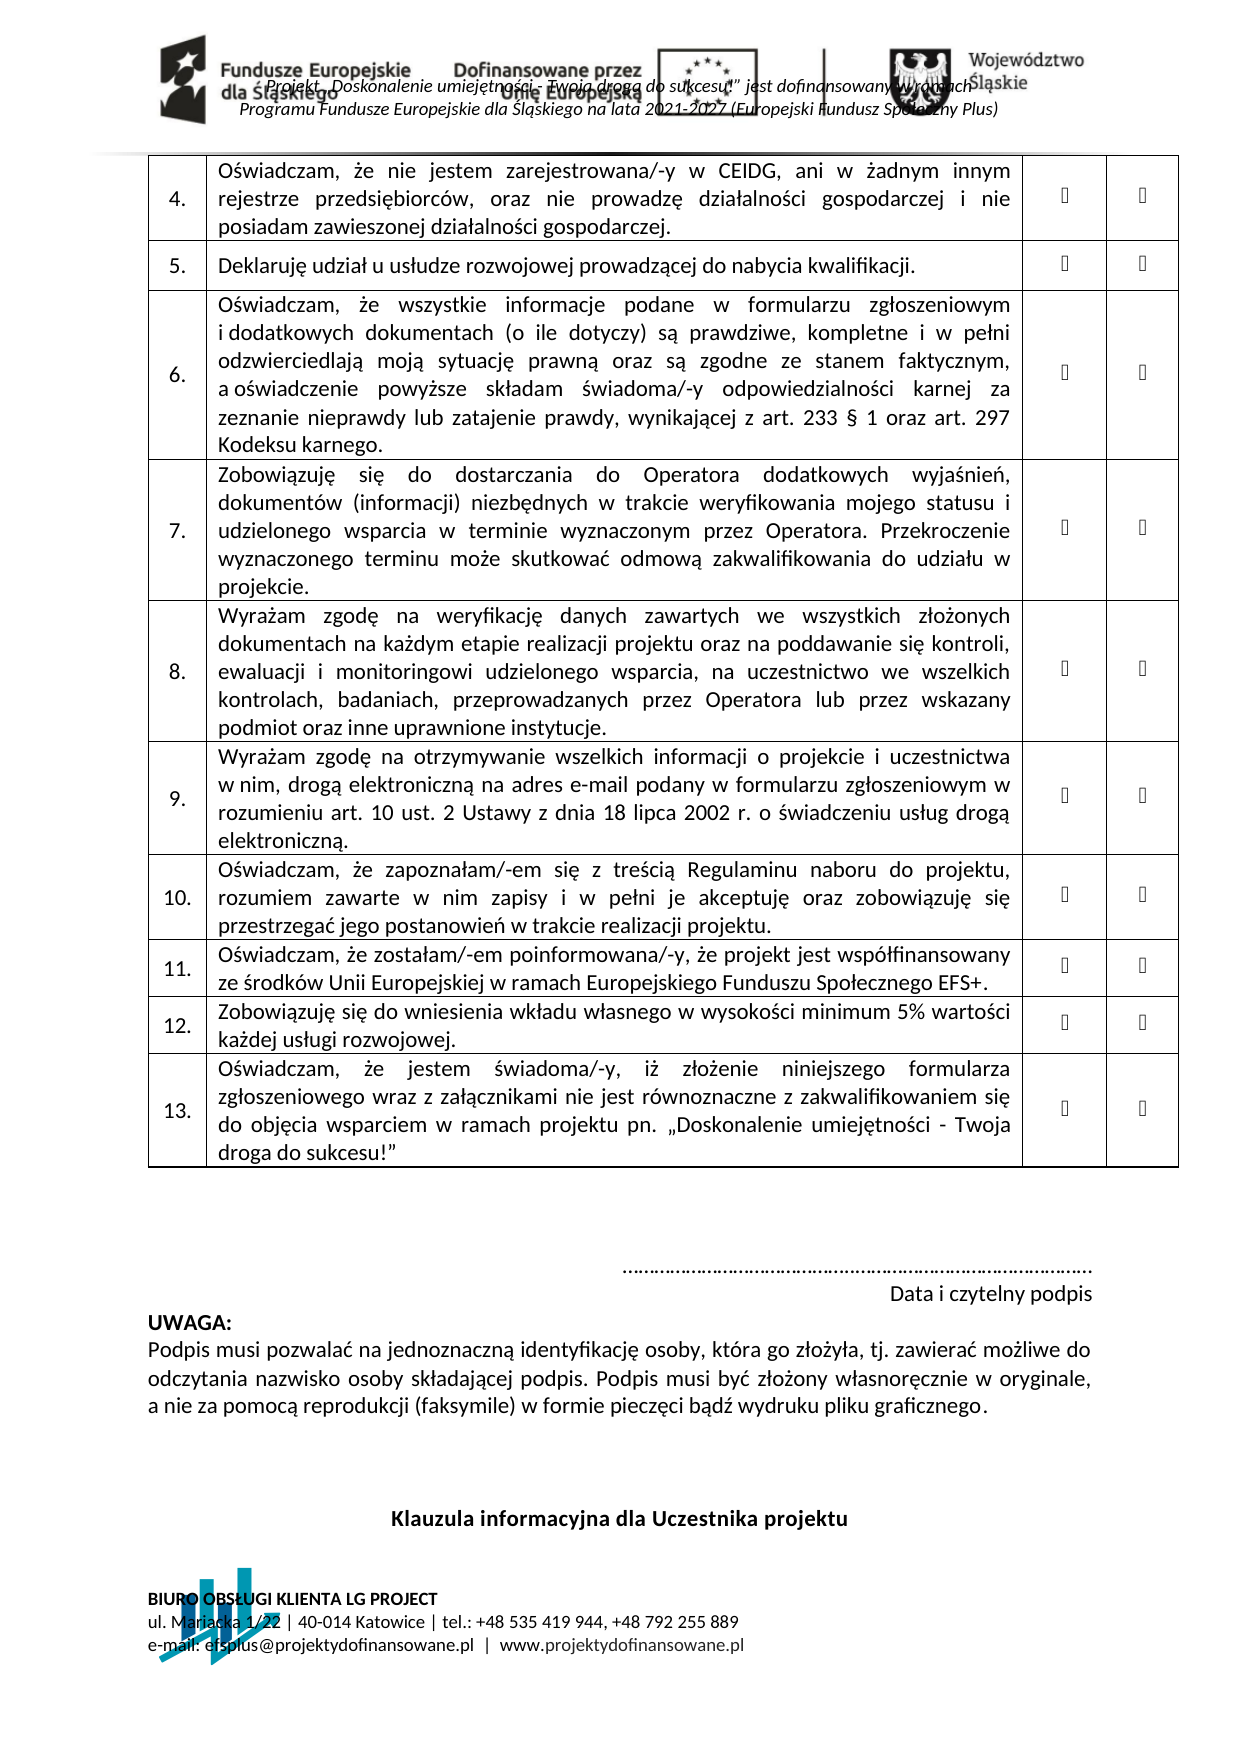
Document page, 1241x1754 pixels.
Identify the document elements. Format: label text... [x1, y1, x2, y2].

table_cell 13. [149, 1054, 206, 1166]
table_cell [1107, 1054, 1178, 1166]
table_cell Wyrażam zgodę na weryfikację danych zawartych we wszystkich złożonych dokumentach na każdym etapie realizacji projektu oraz na poddawanie się kontroli, ewaluacji i monitoringowi udzielonego wsparcia, na uczestnictwo we wszelkich kontrolach, badaniach, przeprowadzanych przez Operatora lub przez wskazany podmiot oraz inne uprawnione instytucje. [207, 601, 1022, 741]
table_cell Zobowiązuję się do wniesienia wkładu własnego w wysokości minimum 5% wartości każdej usługi rozwojowej. [207, 997, 1022, 1053]
table_cell 4. [149, 156, 206, 240]
table_cell [1107, 855, 1178, 939]
table_cell [1023, 601, 1106, 741]
list Data i czytelny podpis [185, 1279, 1093, 1308]
table_cell [1107, 460, 1178, 600]
text Klauzula informacyjna dla Uczestnika projektu [148, 1504, 1093, 1532]
table_cell Zobowiązuję się do dostarczania do Operatora dodatkowych wyjaśnień, dokumentów (informacji) niezbędnych w trakcie weryfikowania mojego statusu i udzielonego wsparcia w terminie wyznaczonym przez Operatora. Przekroczenie wyznaczonego terminu może skutkować odmową zakwalifikowania do udziału w projekcie. [207, 460, 1022, 600]
table_cell [1023, 460, 1106, 600]
table_cell Oświadczam, że zostałam/-em poinformowana/-y, że projekt jest współfinansowany ze środków Unii Europejskiej w ramach Europejskiego Funduszu Społecznego EFS+. [207, 940, 1022, 996]
table_cell 5. [149, 241, 206, 289]
table_cell [1023, 291, 1106, 459]
table_cell [1107, 291, 1178, 459]
table_cell [1023, 997, 1106, 1053]
table_cell Oświadczam, że jestem świadoma/-y, iż złożenie niniejszego formularza zgłoszeniowego wraz z załącznikami nie jest równoznaczne z zakwalifikowaniem się do objęcia wsparciem w ramach projektu pn. „Doskonalenie umiejętności - Twoja droga do sukcesu!” [207, 1054, 1022, 1166]
table_cell [1107, 601, 1178, 741]
table_cell [1107, 156, 1178, 240]
table_cell [1023, 156, 1106, 240]
table_cell [1107, 742, 1178, 854]
table_cell Deklaruję udział u usłudze rozwojowej prowadzącej do nabycia kwalifikacji. [207, 241, 1022, 289]
table_cell 10. [149, 855, 206, 939]
list ……………………………………..……………………………………… [185, 1252, 1093, 1279]
table_cell 9. [149, 742, 206, 854]
table_cell 8. [149, 601, 206, 741]
table_cell Oświadczam, że zapoznałam/-em się z treścią Regulaminu naboru do projektu, rozumiem zawarte w nim zapisy i w pełni je akceptuję oraz zobowiązuję się przestrzegać jego postanowień w trakcie realizacji projektu. [207, 855, 1022, 939]
table_cell 6. [149, 291, 206, 459]
table_cell Oświadczam, że nie jestem zarejestrowana/-y w CEIDG, ani w żadnym innym rejestrze przedsiębiorców, oraz nie prowadzę działalności gospodarczej i nie posiadam zawieszonej działalności gospodarczej. [207, 156, 1022, 240]
table_cell [1023, 1054, 1106, 1166]
picture [147, 1548, 288, 1688]
picture [146, 17, 1090, 138]
table_cell Oświadczam, że wszystkie informacje podane w formularzu zgłoszeniowym i dodatkowych dokumentach (o ile dotyczy) są prawdziwe, kompletne i w pełni odzwierciedlają moją sytuację prawną oraz są zgodne ze stanem faktycznym, a oświadczenie powyższe składam świadoma/-y odpowiedzialności karnej za zeznanie nieprawdy lub zatajenie prawdy, wynikającej z art. 233 § 1 oraz art. 297 Kodeksu karnego. [207, 291, 1022, 459]
text UWAGA: [148, 1308, 1093, 1336]
table_cell [1107, 997, 1178, 1053]
table_cell 7. [149, 460, 206, 600]
table_cell Wyrażam zgodę na otrzymywanie wszelkich informacji o projekcie i uczestnictwa w nim, drogą elektroniczną na adres e-mail podany w formularzu zgłoszeniowym w rozumieniu art. 10 ust. 2 Ustawy z dnia 18 lipca 2002 r. o świadczeniu usług drogą elektroniczną. [207, 742, 1022, 854]
picture [85, 152, 1134, 156]
table_cell [1023, 940, 1106, 996]
table_cell 12. [149, 997, 206, 1053]
table_cell [1023, 742, 1106, 854]
table_cell [1023, 241, 1106, 289]
table_cell [1023, 855, 1106, 939]
table_cell [1107, 241, 1178, 289]
table_cell 11. [149, 940, 206, 996]
text Podpis musi pozwalać na jednoznaczną identyfikację osoby, która go złożyła, tj. zawierać możliwe do odczytania nazwisko osoby składającej podpis. Podpis musi być złożony własnoręcznie w oryginale, a nie za pomocą reprodukcji (faksymile) w formie pieczęci bądź wydruku pliku graficznego. [148, 1336, 1093, 1420]
table_cell [1107, 940, 1178, 996]
